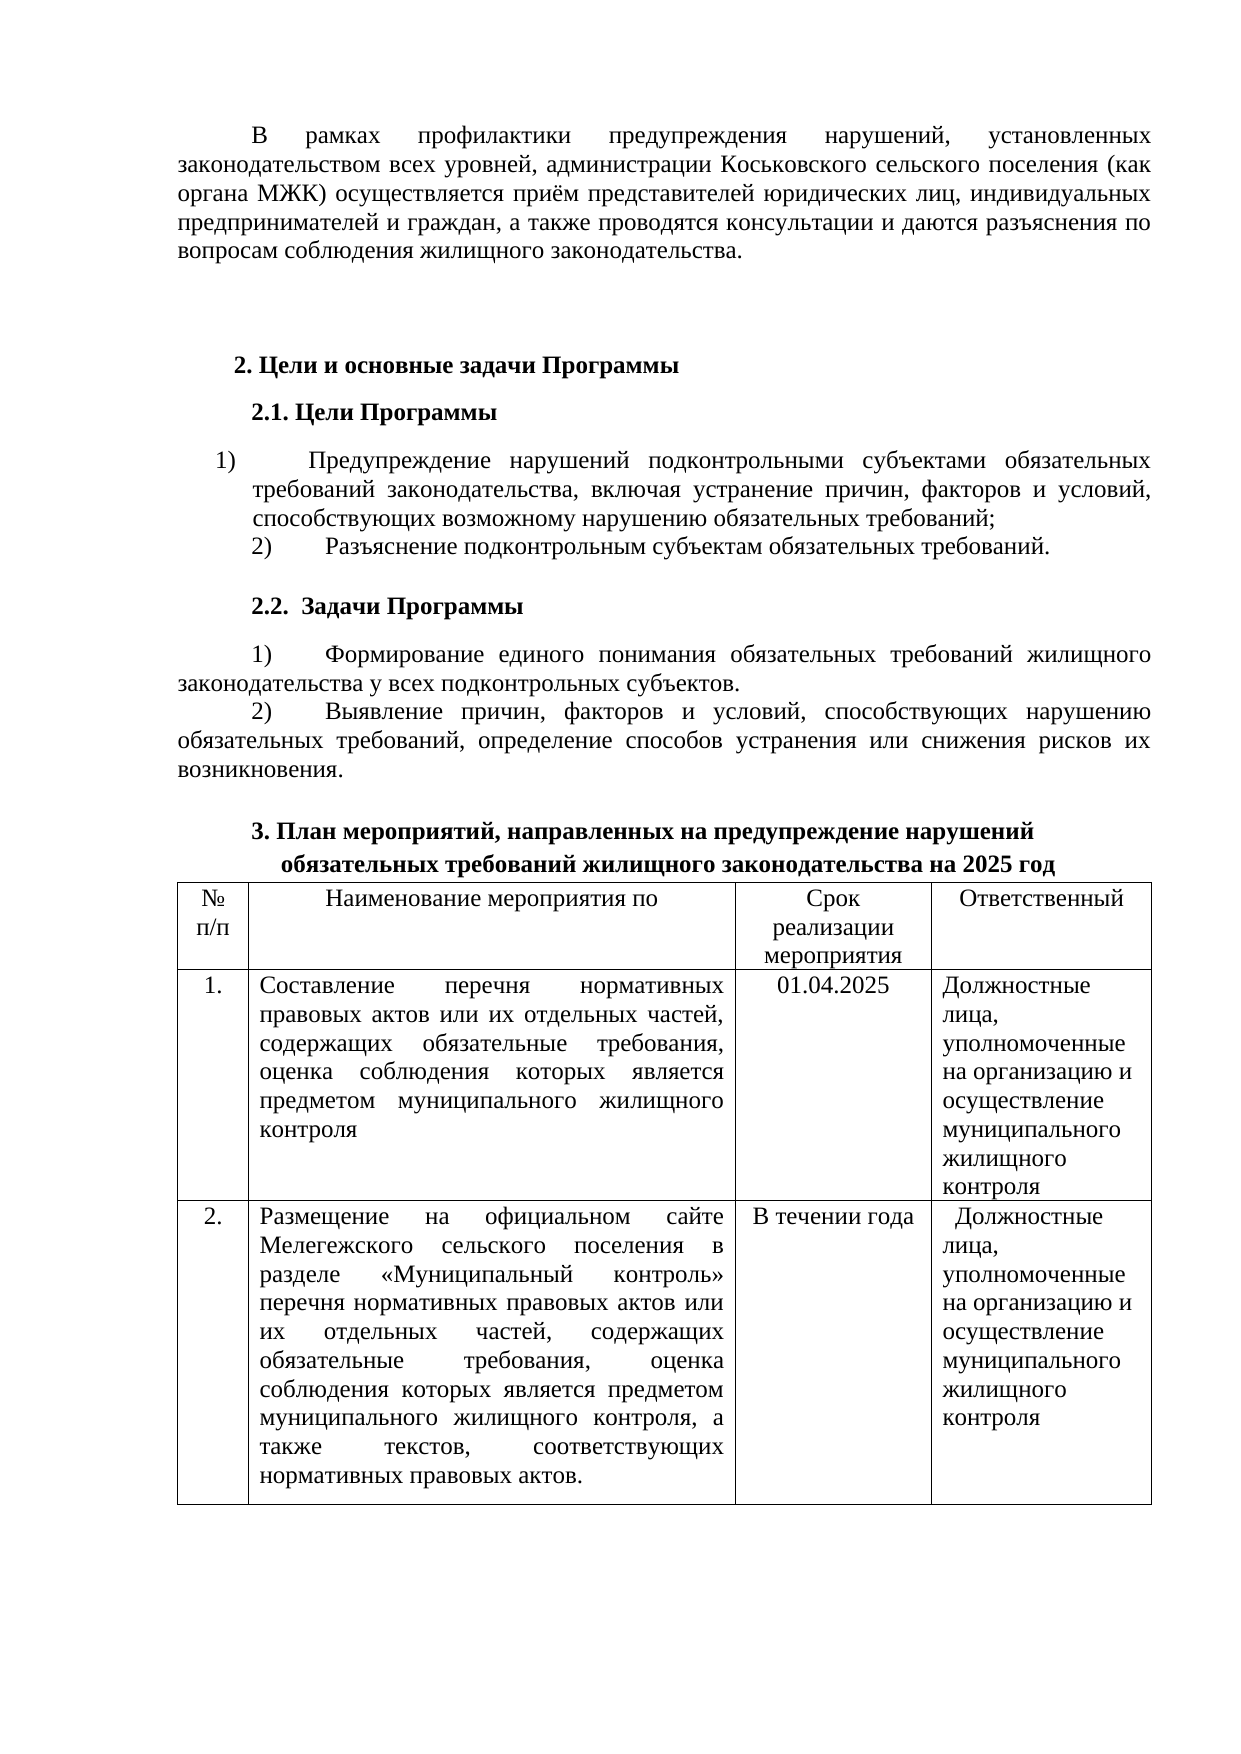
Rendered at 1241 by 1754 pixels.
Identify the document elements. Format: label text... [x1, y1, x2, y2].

table_header Срок реализации мероприятия [736, 883, 931, 969]
text 2.1. Цели Программы [177, 397, 1152, 426]
table_cell 1. [178, 970, 248, 1200]
table_header Ответственный [932, 883, 1151, 969]
table_cell Должностные лица, уполномоченные на организацию и осуществление муниципального жилищного контроля [932, 970, 1151, 1200]
table_cell 01.04.2025 [736, 970, 931, 1200]
list Предупреждение нарушений подконтрольными субъектами обязательных требований законодательства, включая устранение причин, факторов и условий, способствующих возможному нарушению обязательных требований; [215, 445, 1152, 531]
text 2.2. Задачи Программы [177, 591, 1152, 620]
text 2. Цели и основные задачи Программы [177, 350, 1152, 378]
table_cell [932, 1201, 1151, 1504]
table_header № п/п [178, 883, 248, 969]
table_cell Составление перечня нормативных правовых актов или их отдельных частей, содержащих обязательные требования, оценка соблюдения которых является предметом муниципального жилищного контроля [249, 970, 735, 1200]
text 3. План мероприятий, направленных на предупреждение нарушений обязательных требований жилищного законодательства на 2025 год [251, 816, 1152, 877]
list Выявление причин, факторов и условий, способствующих нарушению обязательных требований, определение способов устранения или снижения рисков их возникновения. [177, 696, 1152, 783]
list Разъяснение подконтрольным субъектам обязательных требований. [177, 531, 1152, 560]
list Формирование единого понимания обязательных требований жилищного законодательства у всех подконтрольных субъектов. [177, 639, 1152, 696]
text В рамках профилактики предупреждения нарушений, установленных законодательством всех уровней, администрации Коськовского сельского поселения (как органа МЖК) осуществляется приём представителей юридических лиц, индивидуальных предпринимателей и граждан, а также проводятся консультации и даются разъяснения по вопросам соблюдения жилищного законодательства. [177, 121, 1152, 264]
table_cell В течении года [736, 1201, 931, 1504]
table_cell 2. [178, 1201, 248, 1504]
table_cell Размещение на официальном сайте Мелегежского сельского поселения в разделе «Муниципальный контроль» перечня нормативных правовых актов или их отдельных частей, содержащих обязательные требования, оценка соблюдения которых является предметом муниципального жилищного контроля, а также текстов, соответствующих нормативных правовых актов. [249, 1201, 735, 1504]
table_header Наименование мероприятия по [249, 883, 735, 969]
